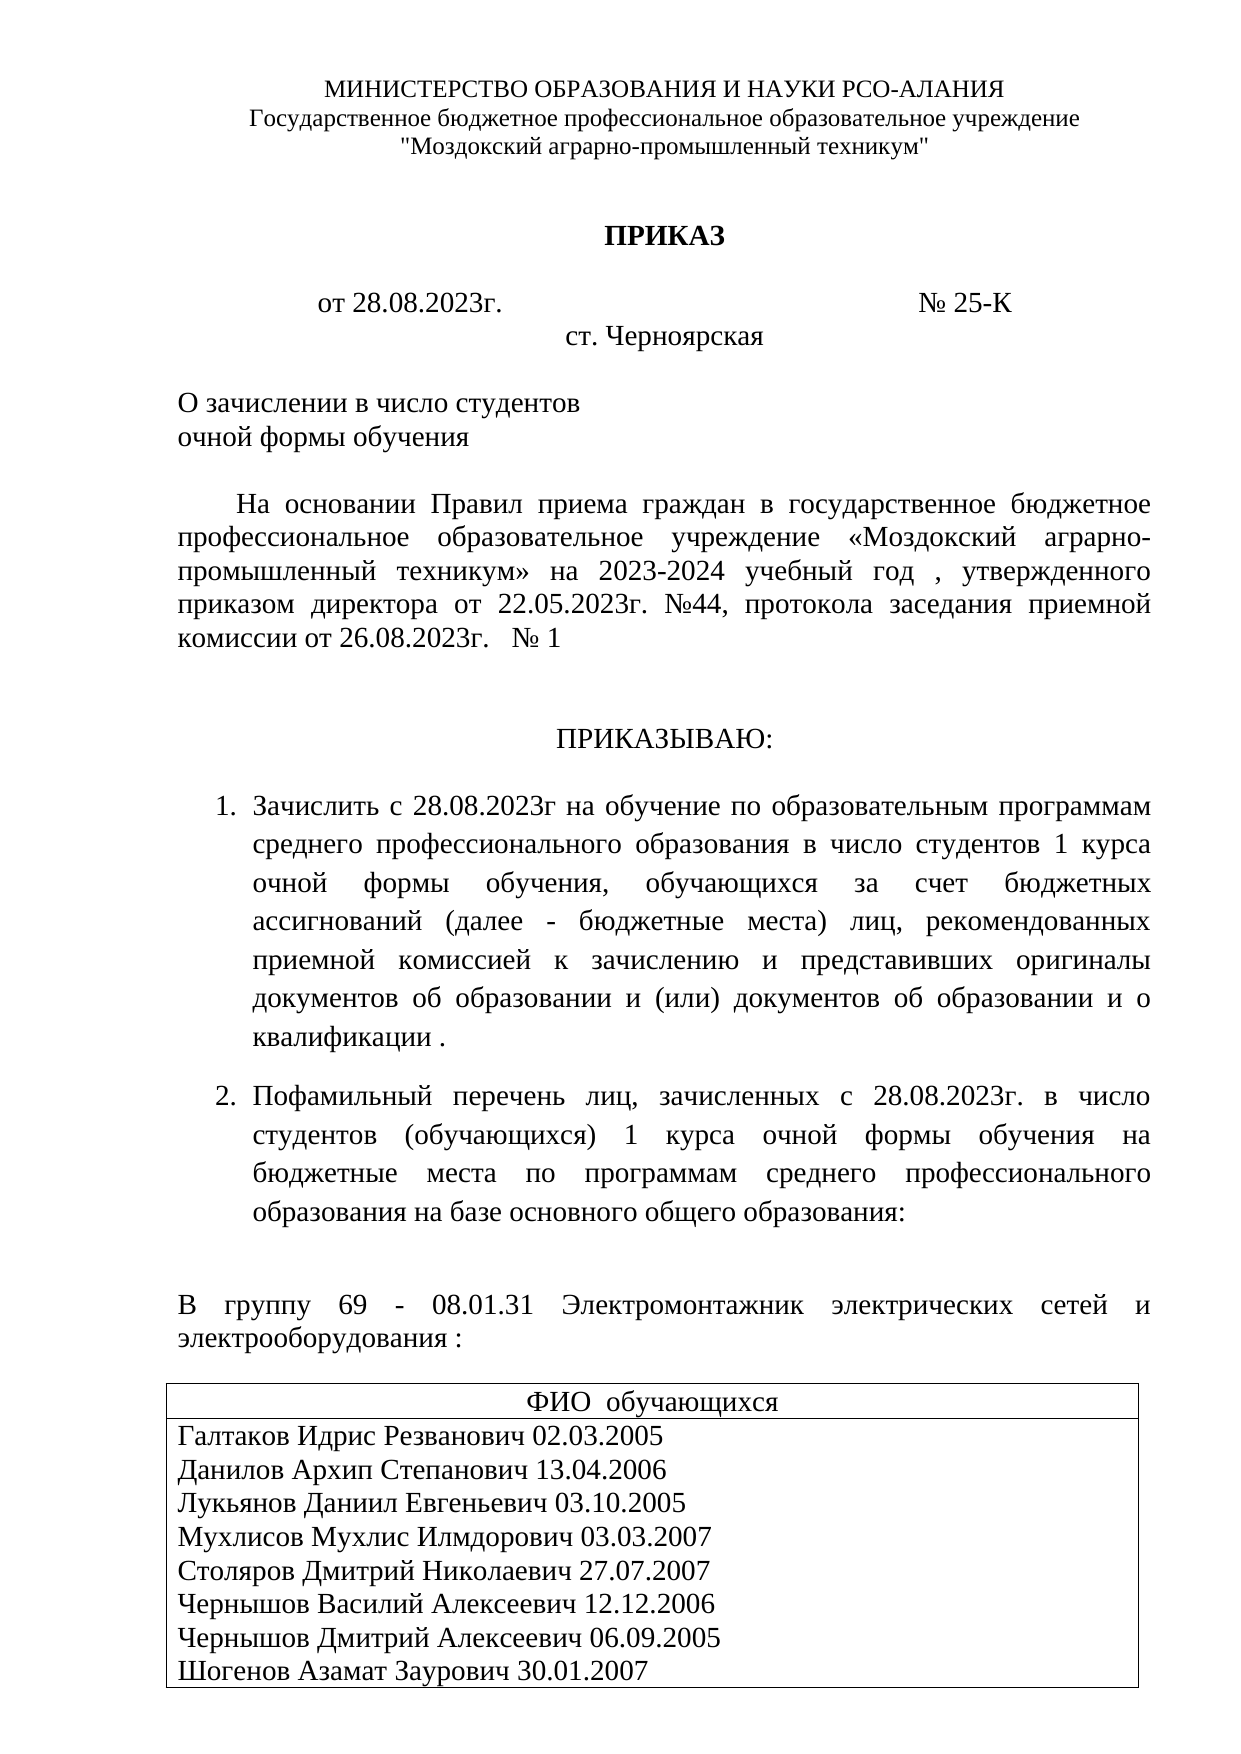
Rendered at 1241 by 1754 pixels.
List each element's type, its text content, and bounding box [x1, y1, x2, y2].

text О зачислении в число студентов [177, 385, 1152, 419]
text ст. Черноярская [177, 318, 1152, 352]
text очной формы обучения [177, 419, 1152, 452]
text от 28.08.2023г. № 25-К [177, 285, 1152, 318]
table_header ФИО обучающихся [167, 1384, 1138, 1417]
text На основании Правил приема граждан в государственное бюджетное профессиональное образовательное учреждение «Моздокский аграрно-промышленный техникум» на 2023-2024 учебный год , утвержденного приказом директора от 22.05.2023г. №44, протокола заседания приемной комиссии от 26.08.2023г. № 1 [177, 486, 1152, 654]
list Пофамильный перечень лиц, зачисленных с 28.08.2023г. в число студентов (обучающихся) 1 курса очной формы обучения на бюджетные места по программам среднего профессионального образования на базе основного общего образования: [215, 1078, 1152, 1228]
text ПРИКАЗЫВАЮ: [177, 721, 1152, 754]
table_cell Галтаков Идрис Резванович 02.03.2005 Данилов Архип Степанович 13.04.2006 Лукьянов Даниил Евгеньевич 03.10.2005 Мухлисов Мухлис Илмдорович 03.03.2007 Столяров Дмитрий Николаевич 27.07.2007 Чернышов Василий Алексеевич 12.12.2006 Чернышов Дмитрий Алексеевич 06.09.2005 Шогенов Азамат Заурович 30.01.2007 [167, 1419, 1138, 1687]
text МИНИСТЕРСТВО ОБРАЗОВАНИЯ И НАУКИ РСО-АЛАНИЯ [177, 74, 1152, 103]
list Зачислить с 28.08.2023г на обучение по образовательным программам среднего профессионального образования в число студентов 1 курса очной формы обучения, обучающихся за счет бюджетных ассигнований (далее - бюджетные места) лиц, рекомендованных приемной комиссией к зачислению и представивших оригиналы документов об образовании и (или) документов об образовании и о квалификации . [215, 788, 1152, 1053]
text Государственное бюджетное профессиональное образовательное учреждение "Моздокский аграрно-промышленный техникум" [177, 103, 1152, 160]
text В группу 69 - 08.01.31 Электромонтажник электрических сетей и электрооборудования : [177, 1287, 1152, 1354]
text ПРИКАЗ [177, 218, 1152, 251]
